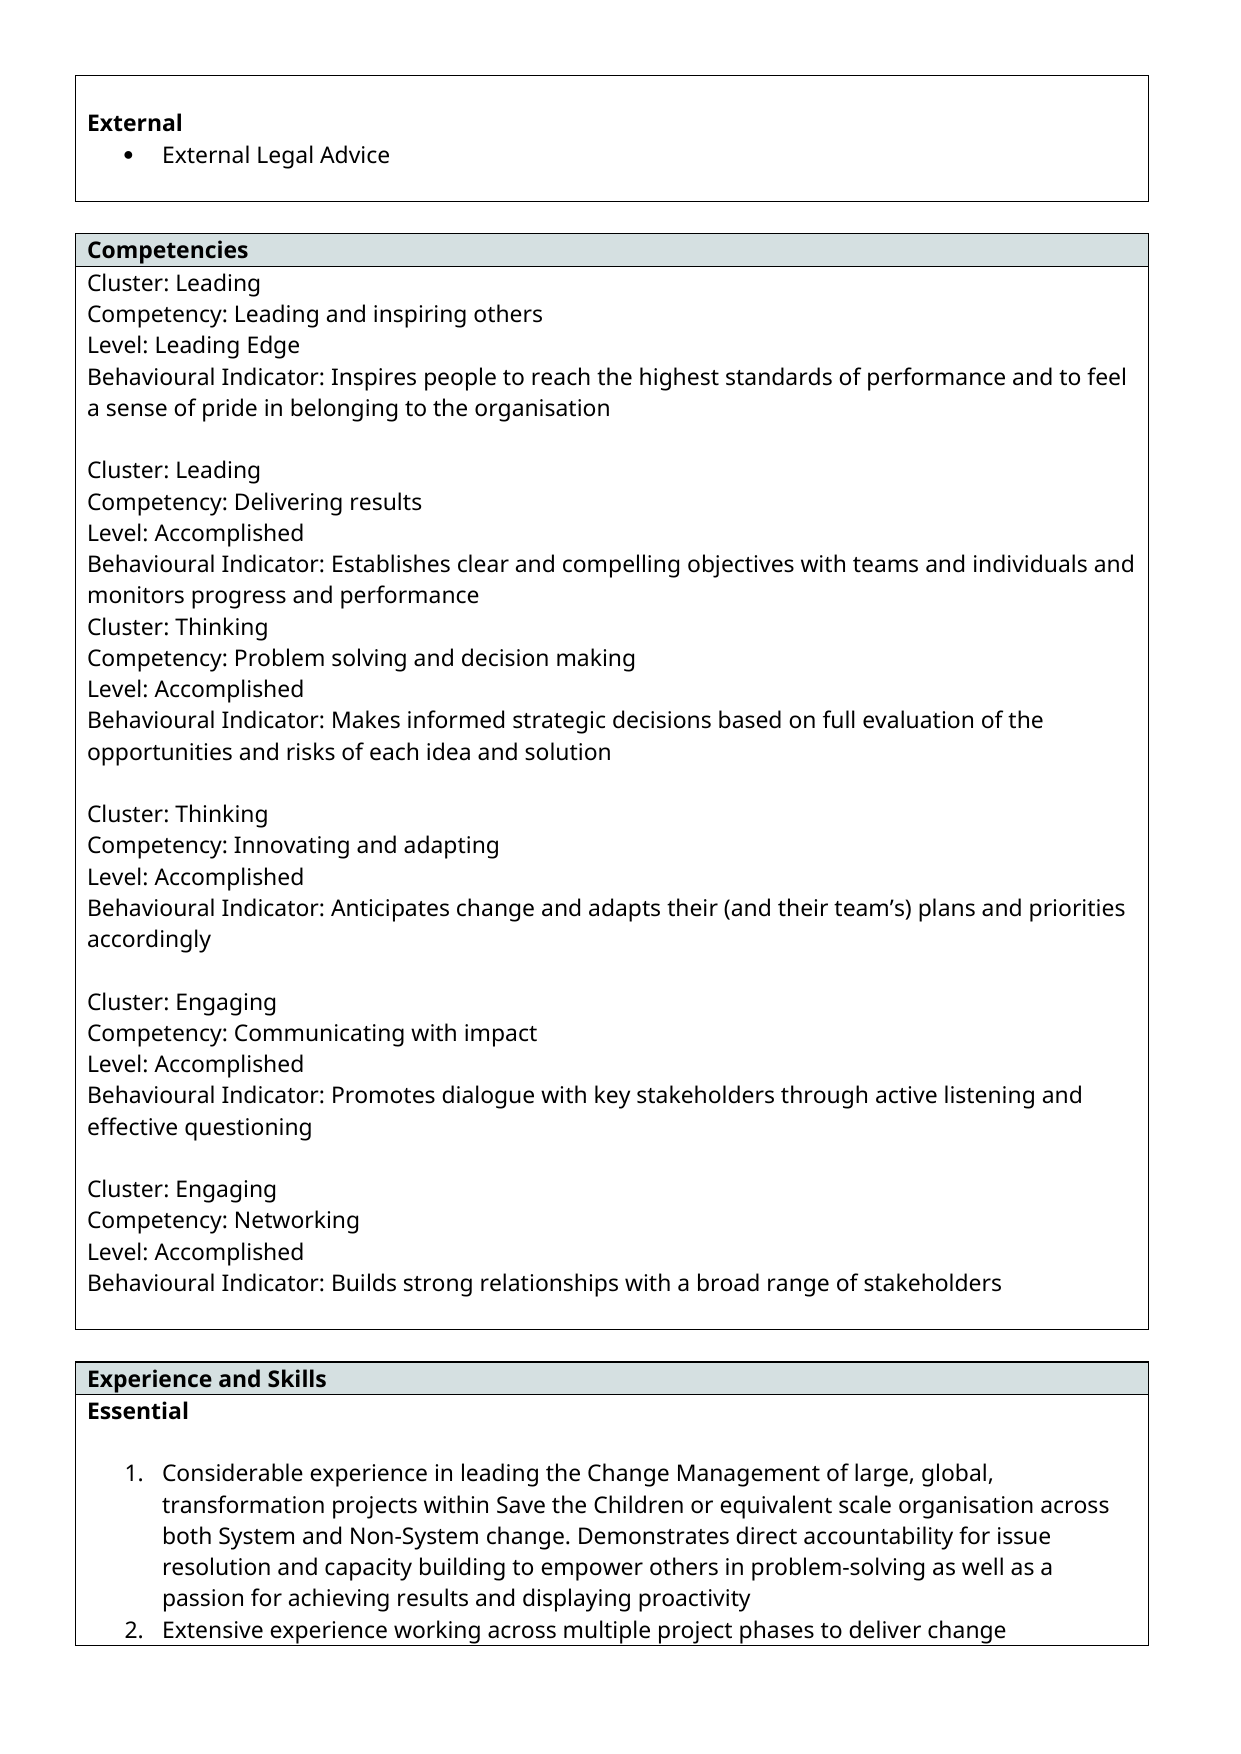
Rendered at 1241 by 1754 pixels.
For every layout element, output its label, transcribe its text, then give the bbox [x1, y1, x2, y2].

table_cell Cluster: Leading Competency: Leading and inspiring others Level: Leading Edge Behavioural Indicator: Inspires people to reach the highest standards of performance and to feel a sense of pride in belonging to the organisation Cluster: Leading Competency: Delivering results Level: Accomplished Behavioural Indicator: Establishes clear and compelling objectives with teams and individuals and monitors progress and performance Cluster: Thinking Competency: Problem solving and decision making Level: Accomplished Behavioural Indicator: Makes informed strategic decisions based on full evaluation of the opportunities and risks of each idea and solution Cluster: Thinking Competency: Innovating and adapting Level: Accomplished Behavioural Indicator: Anticipates change and adapts their (and their team’s) plans and priorities accordingly Cluster: Engaging Competency: Communicating with impact Level: Accomplished Behavioural Indicator: Promotes dialogue with key stakeholders through active listening and effective questioning Cluster: Engaging Competency: Networking Level: Accomplished Behavioural Indicator: Builds strong relationships with a broad range of stakeholders [76, 267, 1148, 1329]
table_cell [76, 76, 1148, 201]
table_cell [76, 1395, 1148, 1645]
table_header Experience and Skills [76, 1363, 1148, 1394]
table_header Competencies [76, 234, 1148, 266]
